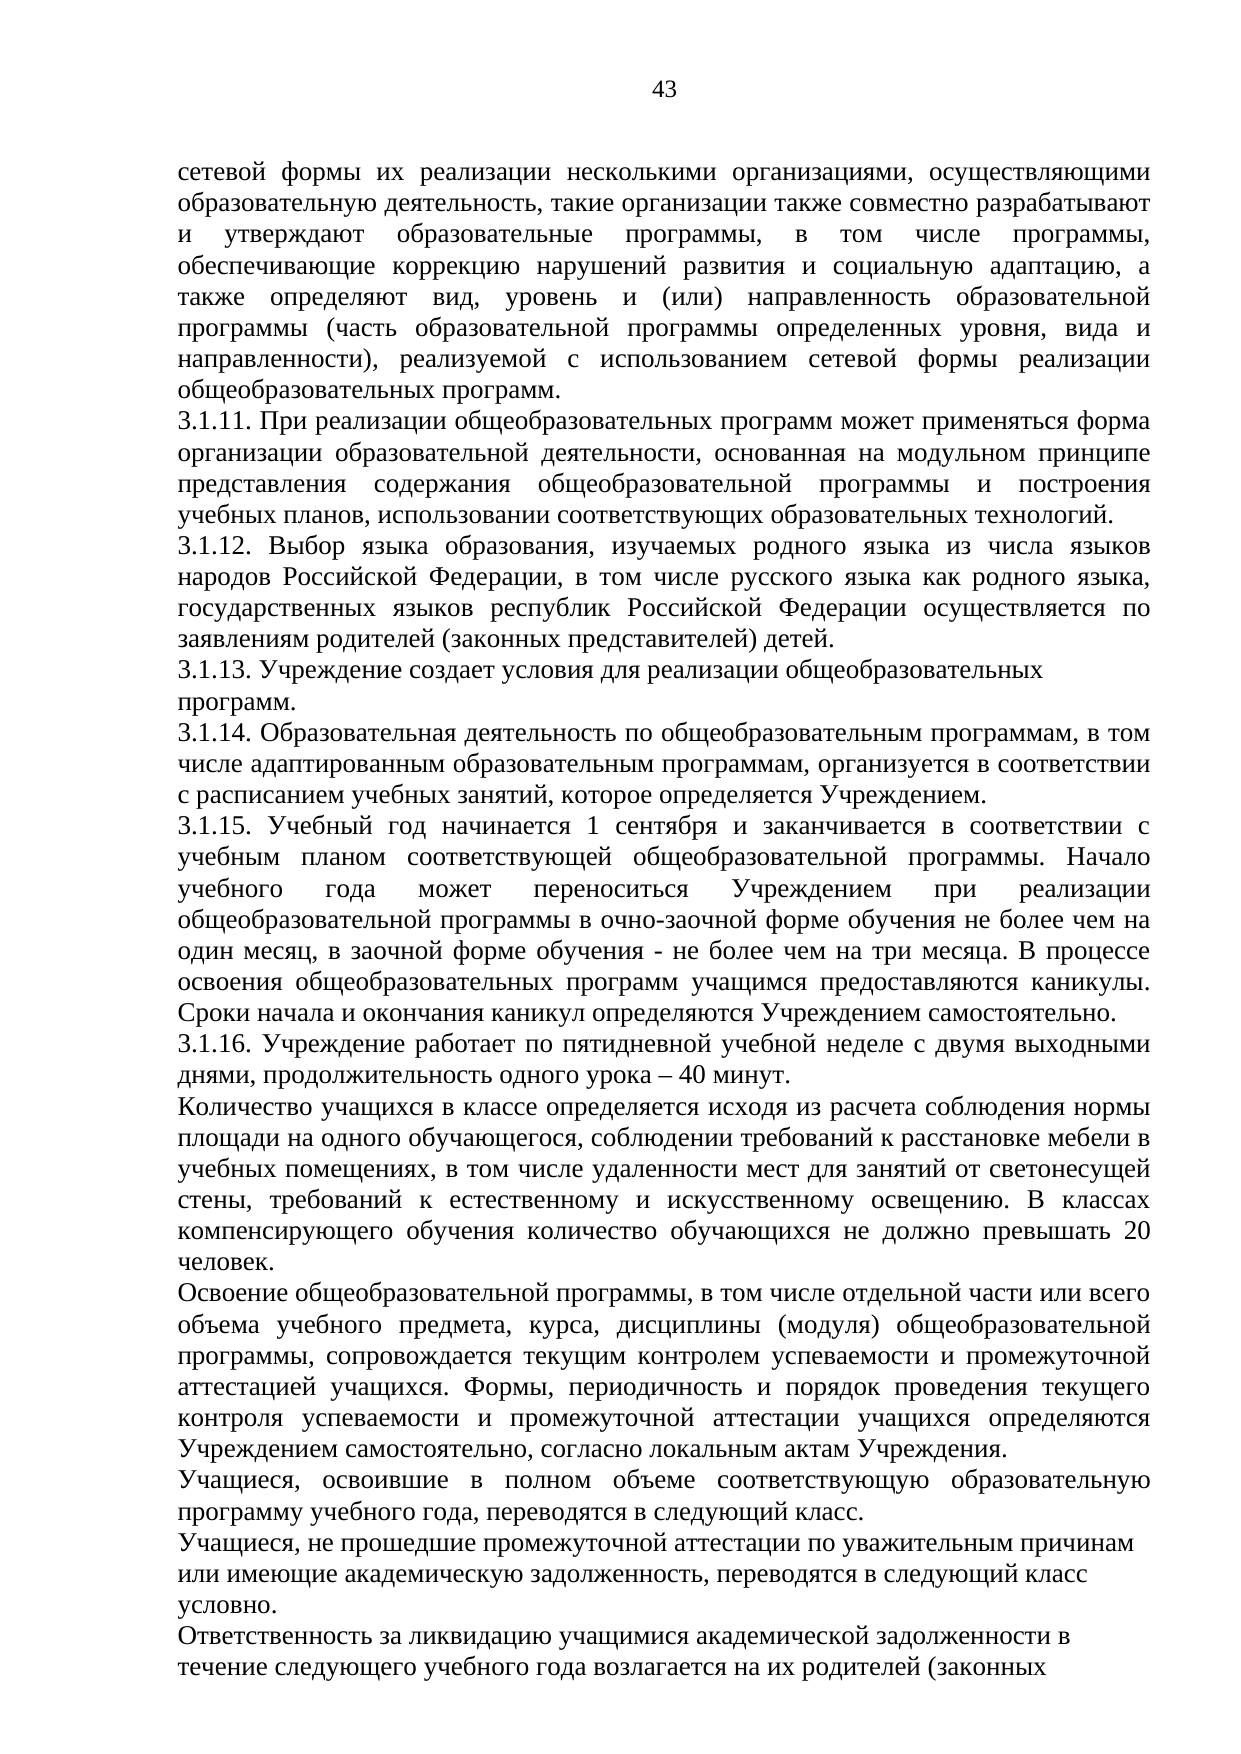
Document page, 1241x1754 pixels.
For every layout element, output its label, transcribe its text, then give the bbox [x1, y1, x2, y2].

text Количество учащихся в классе определяется исходя из расчета соблюдения нормы площади на одного обучающегося, соблюдении требований к расстановке мебели в учебных помещениях, в том числе удаленности мест для занятий от светонесущей стены, требований к естественному и искусственному освещению. В классах компенсирующего обучения количество обучающихся не должно превышать 20 человек. [177, 1090, 1152, 1277]
text Учащиеся, не прошедшие промежуточной аттестации по уважительным причинам или имеющие академическую задолженность, переводятся в следующий класс условно. [177, 1526, 1152, 1619]
text 3.1.11. При реализации общеобразовательных программ может применяться форма организации образовательной деятельности, основанная на модульном принципе представления содержания общеобразовательной программы и построения учебных планов, использовании соответствующих образовательных технологий. [177, 404, 1152, 529]
text 3.1.12. Выбор языка образования, изучаемых родного языка из числа языков народов Российской Федерации, в том числе русского языка как родного языка, государственных языков республик Российской Федерации осуществляется по заявлениям родителей (законных представителей) детей. [177, 529, 1152, 654]
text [177, 1619, 1152, 1681]
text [177, 155, 1152, 404]
text Освоение общеобразовательной программы, в том числе отдельной части или всего объема учебного предмета, курса, дисциплины (модуля) общеобразовательной программы, сопровождается текущим контролем успеваемости и промежуточной аттестацией учащихся. Формы, периодичность и порядок проведения текущего контроля успеваемости и промежуточной аттестации учащихся определяются Учреждением самостоятельно, согласно локальным актам Учреждения. [177, 1277, 1152, 1463]
text 3.1.16. Учреждение работает по пятидневной учебной неделе с двумя выходными днями, продолжительность одного урока – 40 минут. [177, 1027, 1152, 1090]
text 3.1.13. Учреждение создает условия для реализации общеобразовательных программ. [177, 654, 1152, 716]
text 3.1.14. Образовательная деятельность по общеобразовательным программам, в том числе адаптированным образовательным программам, организуется в соответствии с расписанием учебных занятий, которое определяется Учреждением. [177, 716, 1152, 809]
text Учащиеся, освоившие в полном объеме соответствующую образовательную программу учебного года, переводятся в следующий класс. [177, 1463, 1152, 1526]
text 3.1.15. Учебный год начинается 1 сентября и заканчивается в соответствии с учебным планом соответствующей общеобразовательной программы. Начало учебного года может переноситься Учреждением при реализации общеобразовательной программы в очно-заочной форме обучения не более чем на один месяц, в заочной форме обучения - не более чем на три месяца. В процессе освоения общеобразовательных программ учащимся предоставляются каникулы. Сроки начала и окончания каникул определяются Учреждением самостоятельно. [177, 809, 1152, 1027]
